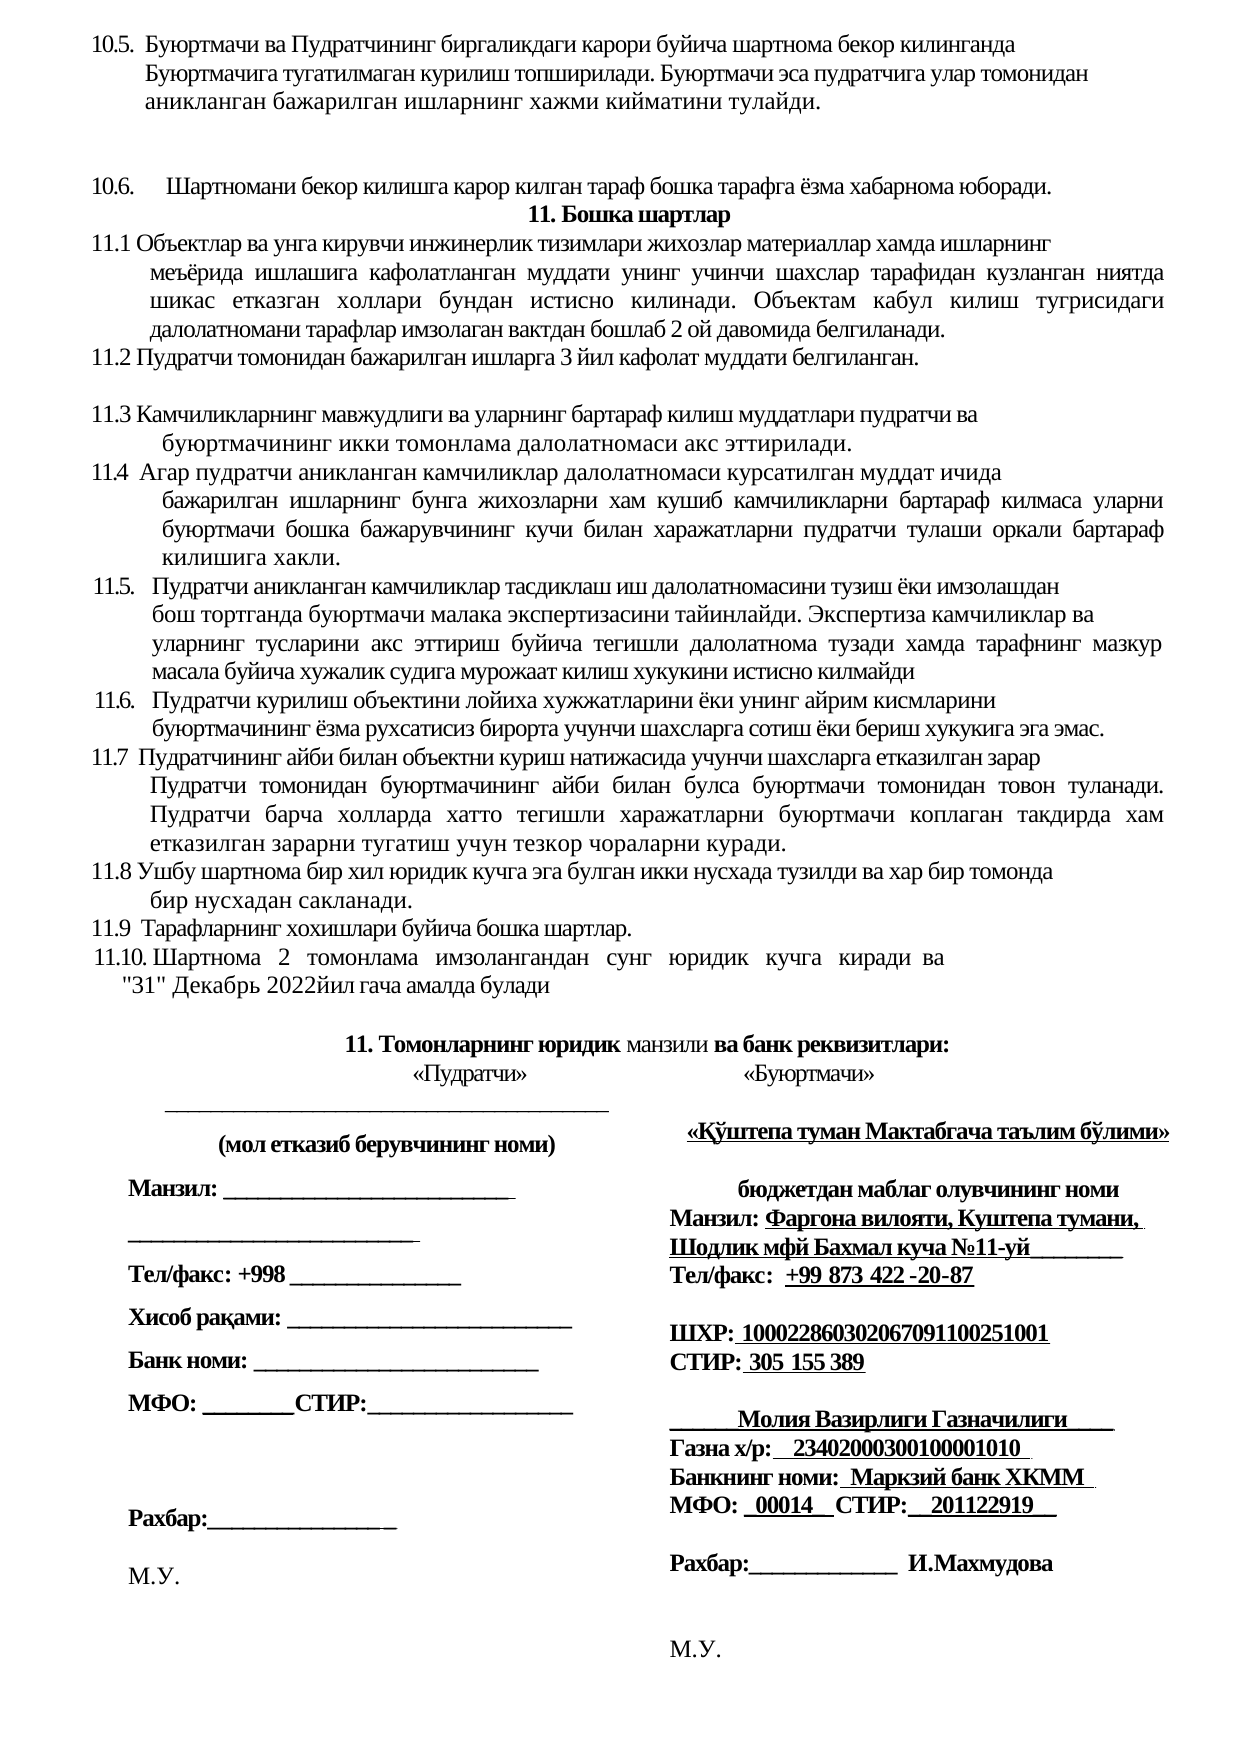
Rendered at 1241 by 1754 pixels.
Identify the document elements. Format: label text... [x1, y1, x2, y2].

text буюртмачининг икки томонлама далолатномаси акс эттирилади. [93, 428, 1164, 457]
list Пудратчининг айби билан объектни куриш натижасида учунчи шахсларга етказилган зарар [91, 742, 1165, 771]
text 11. Бошка шартлар [94, 200, 1165, 228]
text "31" Декабрь 2022йил гача амалда булади [93, 971, 1165, 999]
list Агар пудратчи аникланган камчиликлар далолатномаси курсатилган муддат ичида [91, 457, 1165, 486]
table_header «Қўштепа туман Мактабгача таълим бўлими» бюджетдан маблаг олувчининг номи Манзил: Фаргона вилояти, Куштепа тумани, Шодлик мфй Бахмал куча №11-уй________ Тел/факс: +99 873 422 -20-87 ШХР: 100022860302067091100251001 СТИР: 305 155 389 ______Молия Вазирлиги Газначилиги____ Газна х/р: 23402000300100001010 Банкнинг номи: Маркзий банк ХКММ МФО: _00014_ СТИР:__201122919__ Рахбар:_____________ И.Махмудова М.У. [658, 1086, 1200, 1663]
text 11.5. Пудратчи аникланган камчиликлар тасдиклаш иш далолатномасини тузиш ёки имзолашдан бош тортганда буюртмачи малака экспертизасини тайинлайди. Экспертиза камчиликлар ва уларнинг тусларини акс эттириш буйича тегишли далолатнома тузади хамда тарафнинг мазкур масала буйича хужалик судига мурожаат килиш хукукини истисно килмайди [92, 571, 1164, 685]
text 11.2 Пудратчи томонидан бажарилган ишларга 3 йил кафолат муддати белгиланган. [91, 343, 1165, 371]
text 11.1 Объектлар ва унга кирувчи инжинерлик тизимлари жихозлар материаллар хамда ишларнинг [91, 228, 1165, 257]
text меъёрида ишлашига кафолатланган муддати унинг учинчи шахслар тарафидан кузланган ниятда шикас етказган холлари бундан истисно килинади. Объектам кабул килиш тугрисидаги далолатномани тарафлар имзолаган вактдан бошлаб 2 ой давомида белгиланади. [149, 257, 1165, 343]
text 11.3 Камчиликларнинг мавжудлиги ва уларнинг бартараф килиш муддатлари пудратчи ва [91, 400, 1164, 428]
text бир нусхадан сакланади. [93, 885, 1163, 914]
text 11. Томонларнинг юридик манзили ва банк реквизитлари: «Пудратчи» «Буюртмачи» [185, 1029, 1065, 1086]
text 10.6. Шартномани бекор килишга карор килган тараф бошка тарафга ёзма хабарнома юборади. [91, 171, 1165, 200]
text Пудратчи томонидан буюртмачининг айби билан булса буюртмачи томонидан товон туланади. Пудратчи барча холларда хатто тегишли харажатларни буюртмачи коплаган такдирда хам етказилган зарарни тугатиш учун тезкор чораларни куради. [149, 771, 1165, 857]
text 11.9 Тарафларнинг хохишлари буйича бошка шартлар. [91, 914, 1165, 942]
text 10.5. Буюртмачи ва Пудратчининг биргаликдаги карори буйича шартнома бекор килинганда Буюртмачига тугатилмаган курилиш топширилади. Буюртмачи эса пудратчига улар томонидан аникланган бажарилган ишларнинг хажми кийматини тулайди. [91, 29, 1164, 115]
text бажарилган ишларнинг бунга жихозларни хам кушиб камчиликларни бартараф килмаса уларни буюртмачи бошка бажарувчининг кучи билан харажатларни пудратчи тулаши оркали бартараф килишига хакли. [162, 486, 1165, 571]
table_header _______________________________________ (мол етказиб берувчининг номи) Манзил: _________________________ _________________________ Тел/факс: +998 _______________ Хисоб рақами: _________________________ Банк номи: _________________________ МФО: ________СТИР:__________________ Рахбар:_______________ _ М.У. [117, 1086, 658, 1663]
text 11.6. Пудратчи курилиш объектини лойиха хужжатларини ёки унинг айрим кисмларини буюртмачининг ёзма рухсатисиз бирорта учунчи шахсларга сотиш ёки бериш хукукига эга эмас. [93, 685, 1164, 742]
text 11.8 Ушбу шартнома бир хил юридик кучга эга булган икки нусхада тузилди ва хар бир томонда [91, 857, 1163, 885]
text 11.10. Шартнома 2 томонлама имзолангандан сунг юридик кучга киради ва [93, 942, 1165, 971]
